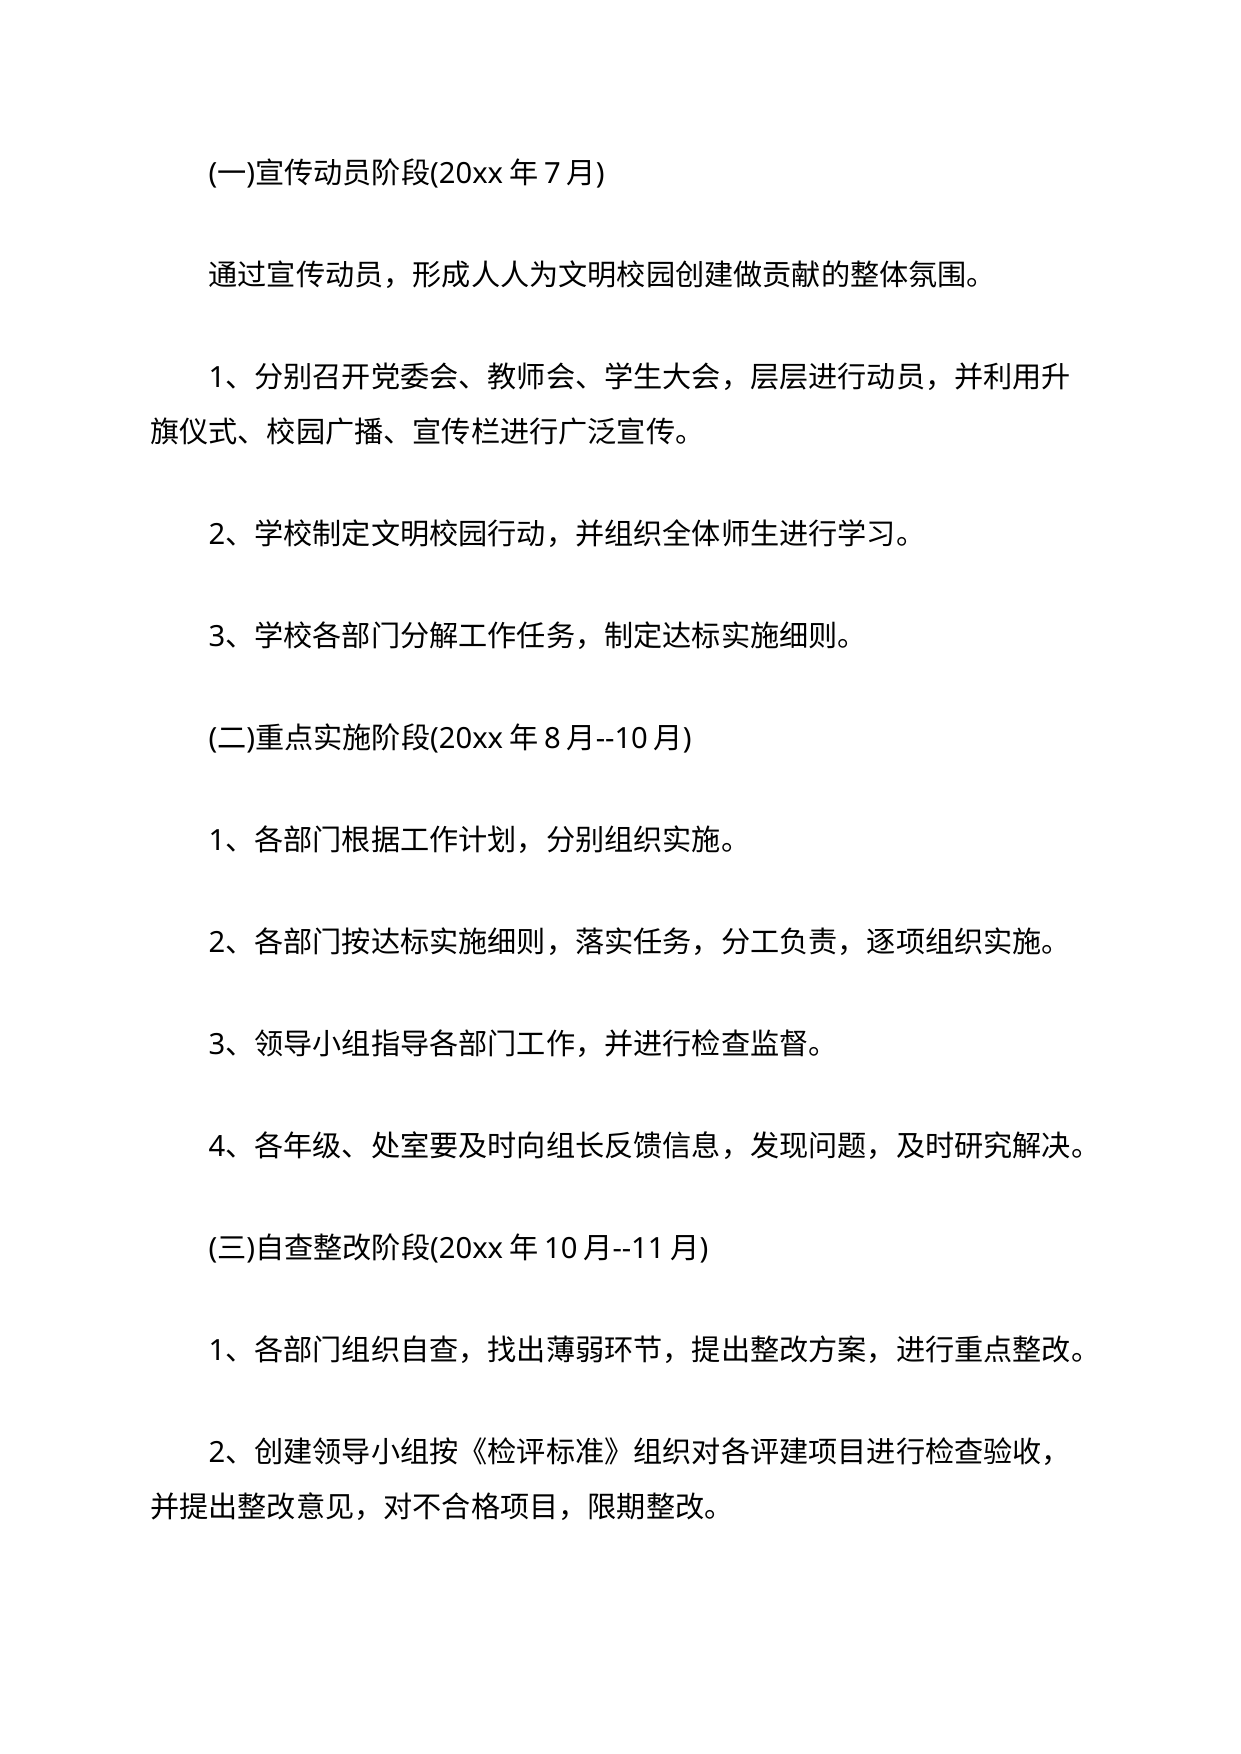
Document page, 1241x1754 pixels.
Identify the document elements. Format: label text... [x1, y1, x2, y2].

text 1、分别召开党委会、教师会、学生大会，层层进行动员，并利用升旗仪式、校园广播、宣传栏进行广泛宣传。 [150, 354, 1090, 451]
text 4、各年级、处室要及时向组长反馈信息，发现问题，及时研究解决。 [150, 1122, 1090, 1165]
text (三)自查整改阶段(20xx年10月--11月) [150, 1224, 1090, 1267]
text 2、学校制定文明校园行动，并组织全体师生进行学习。 [150, 511, 1090, 553]
text 1、各部门组织自查，找出薄弱环节，提出整改方案，进行重点整改。 [150, 1326, 1090, 1369]
text 2、创建领导小组按《检评标准》组织对各评建项目进行检查验收，并提出整改意见，对不合格项目，限期整改。 [150, 1428, 1090, 1526]
text 2、各部门按达标实施细则，落实任务，分工负责，逐项组织实施。 [150, 918, 1090, 961]
text 3、学校各部门分解工作任务，制定达标实施细则。 [150, 612, 1090, 655]
text (二)重点实施阶段(20xx年8月--10月) [150, 714, 1090, 757]
text 1、各部门根据工作计划，分别组织实施。 [150, 816, 1090, 859]
text 3、领导小组指导各部门工作，并进行检查监督。 [150, 1020, 1090, 1063]
text (一)宣传动员阶段(20xx年7月) [150, 150, 1090, 192]
text 通过宣传动员，形成人人为文明校园创建做贡献的整体氛围。 [150, 252, 1090, 294]
